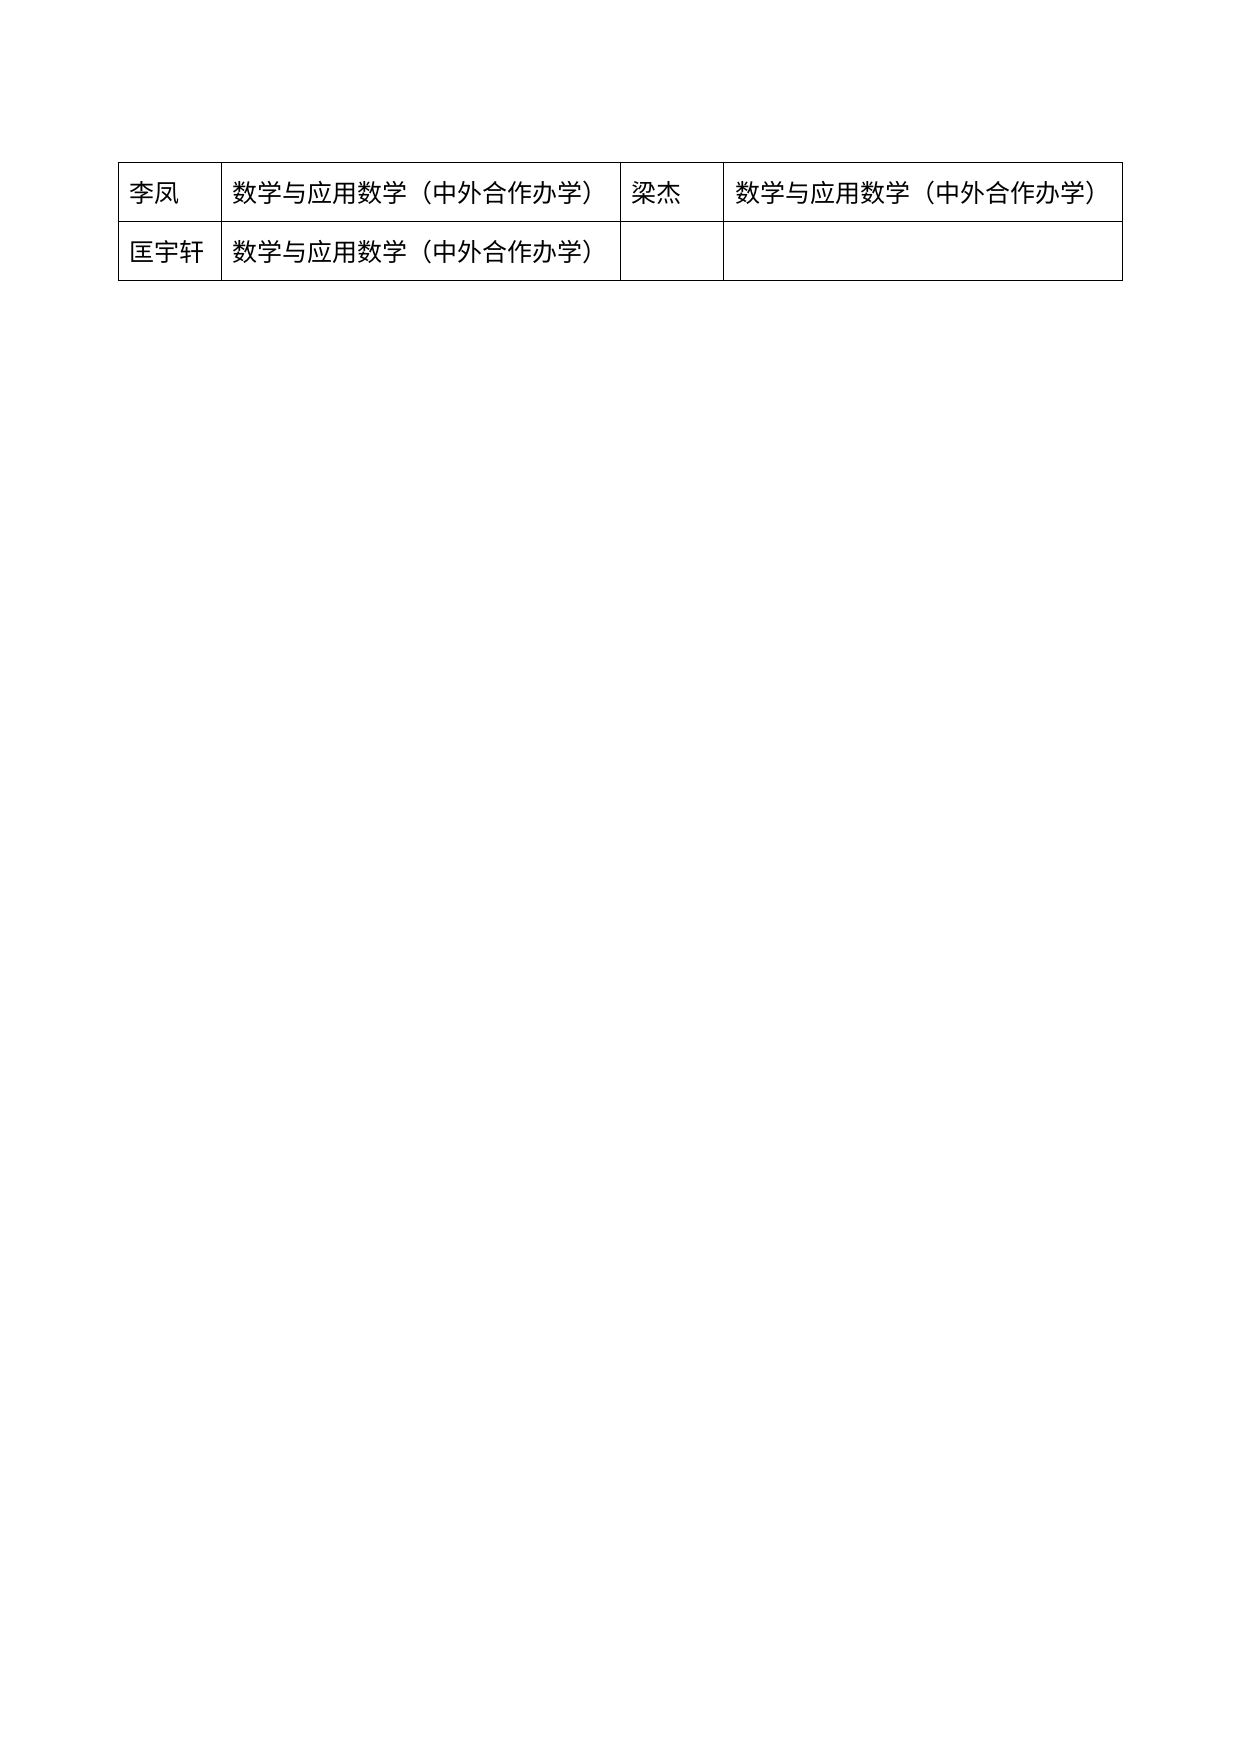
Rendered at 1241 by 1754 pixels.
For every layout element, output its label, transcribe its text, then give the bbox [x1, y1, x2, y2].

table_cell 李凤 [119, 163, 221, 221]
table_cell 梁杰 [621, 163, 723, 221]
table_cell [724, 222, 1122, 280]
table_cell [621, 222, 723, 280]
table_cell 数学与应用数学（中外合作办学） [222, 222, 620, 280]
table_cell 数学与应用数学（中外合作办学） [724, 163, 1122, 221]
table_cell 数学与应用数学（中外合作办学） [222, 163, 620, 221]
table_cell 匡宇轩 [119, 222, 221, 280]
